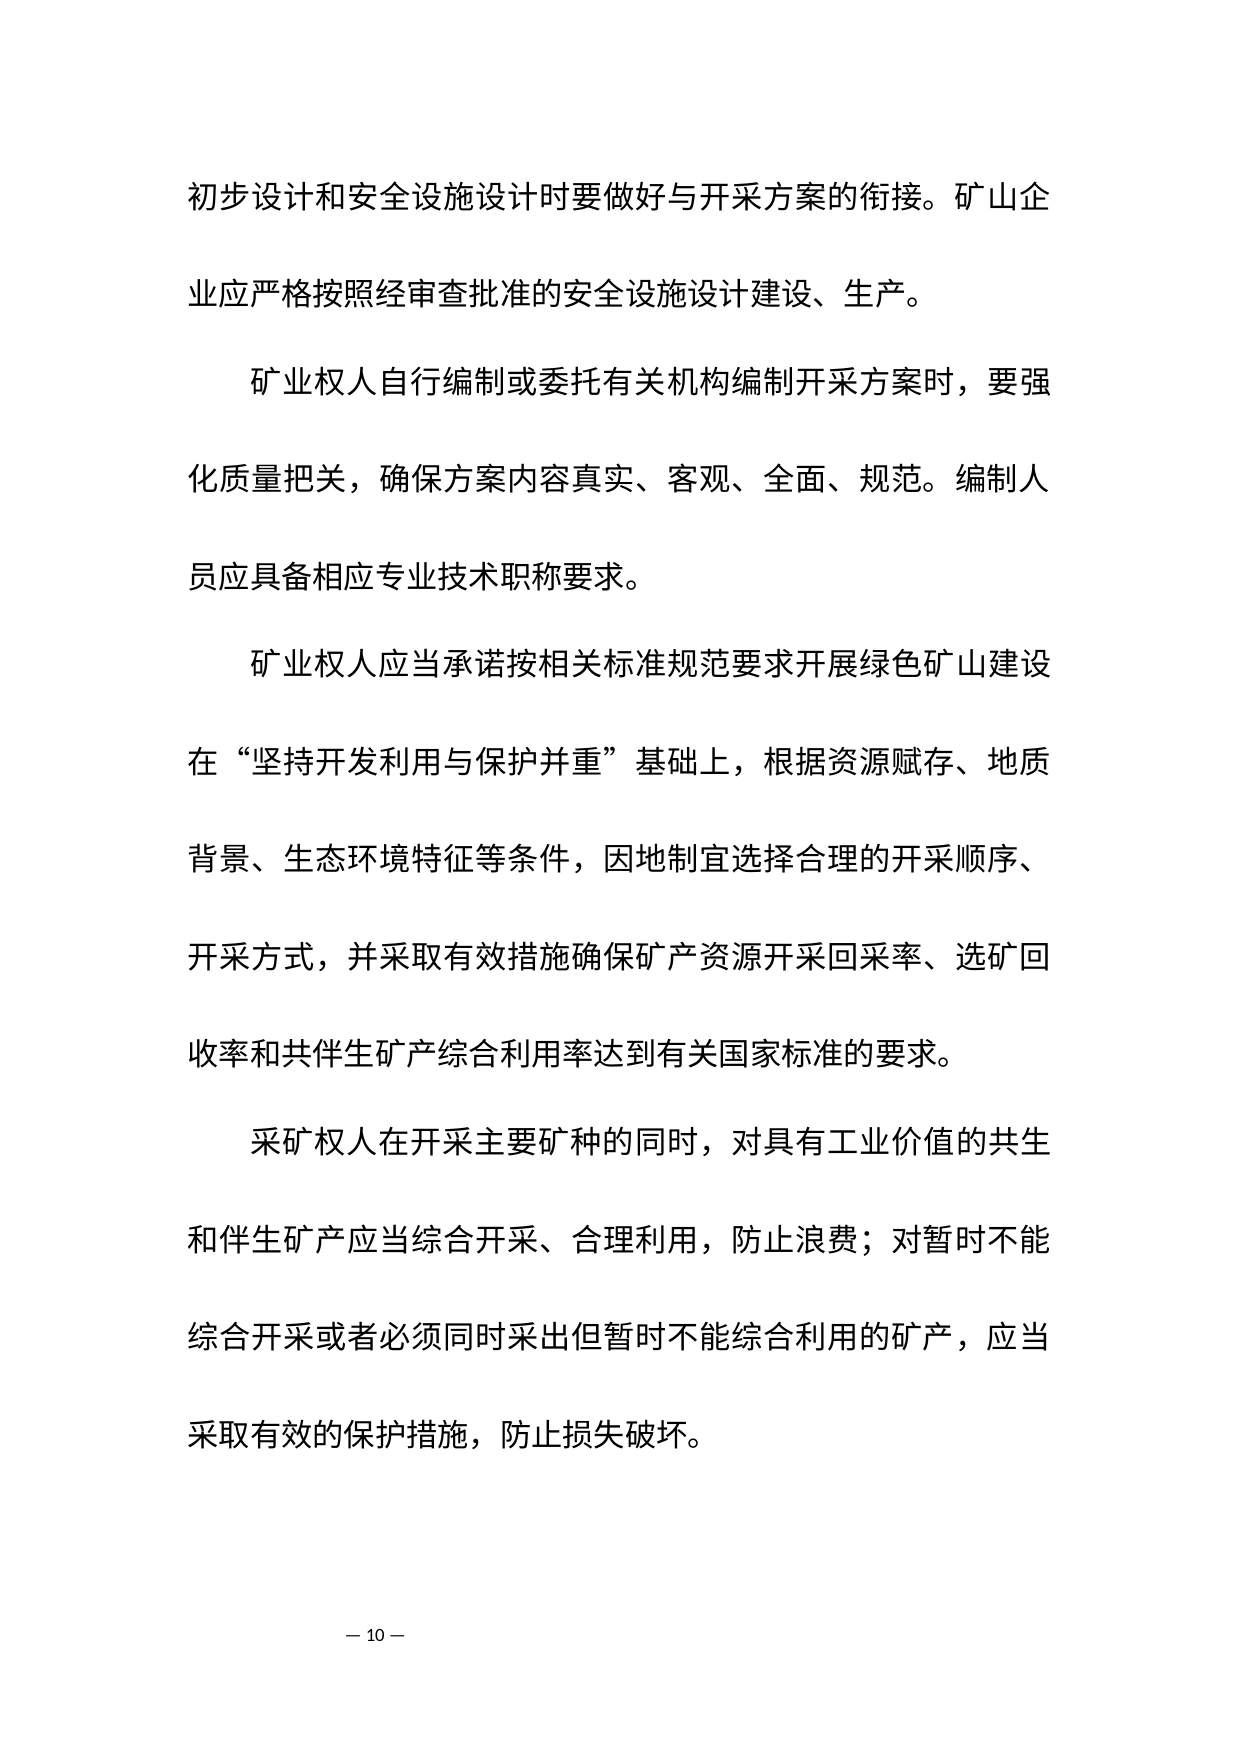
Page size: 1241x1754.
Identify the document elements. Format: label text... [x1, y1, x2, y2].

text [187, 162, 1053, 324]
text 采矿权人在开采主要矿种的同时，对具有工业价值的共生和伴生矿产应当综合开采、合理利用，防止浪费；对暂时不能综合开采或者必须同时采出但暂时不能综合利用的矿产，应当采取有效的保护措施，防止损失破坏。 [187, 1107, 1053, 1465]
text 矿业权人自行编制或委托有关机构编制开采方案时，要强化质量把关，确保方案内容真实、客观、全面、规范。编制人员应具备相应专业技术职称要求。 [187, 347, 1053, 607]
text 矿业权人应当承诺按相关标准规范要求开展绿色矿山建设，在“坚持开发利用与保护并重”基础上，根据资源赋存、地质背景、生态环境特征等条件，因地制宜选择合理的开采顺序、开采方式，并采取有效措施确保矿产资源开采回采率、选矿回收率和共伴生矿产综合利用率达到有关国家标准的要求。 [187, 630, 1053, 1085]
